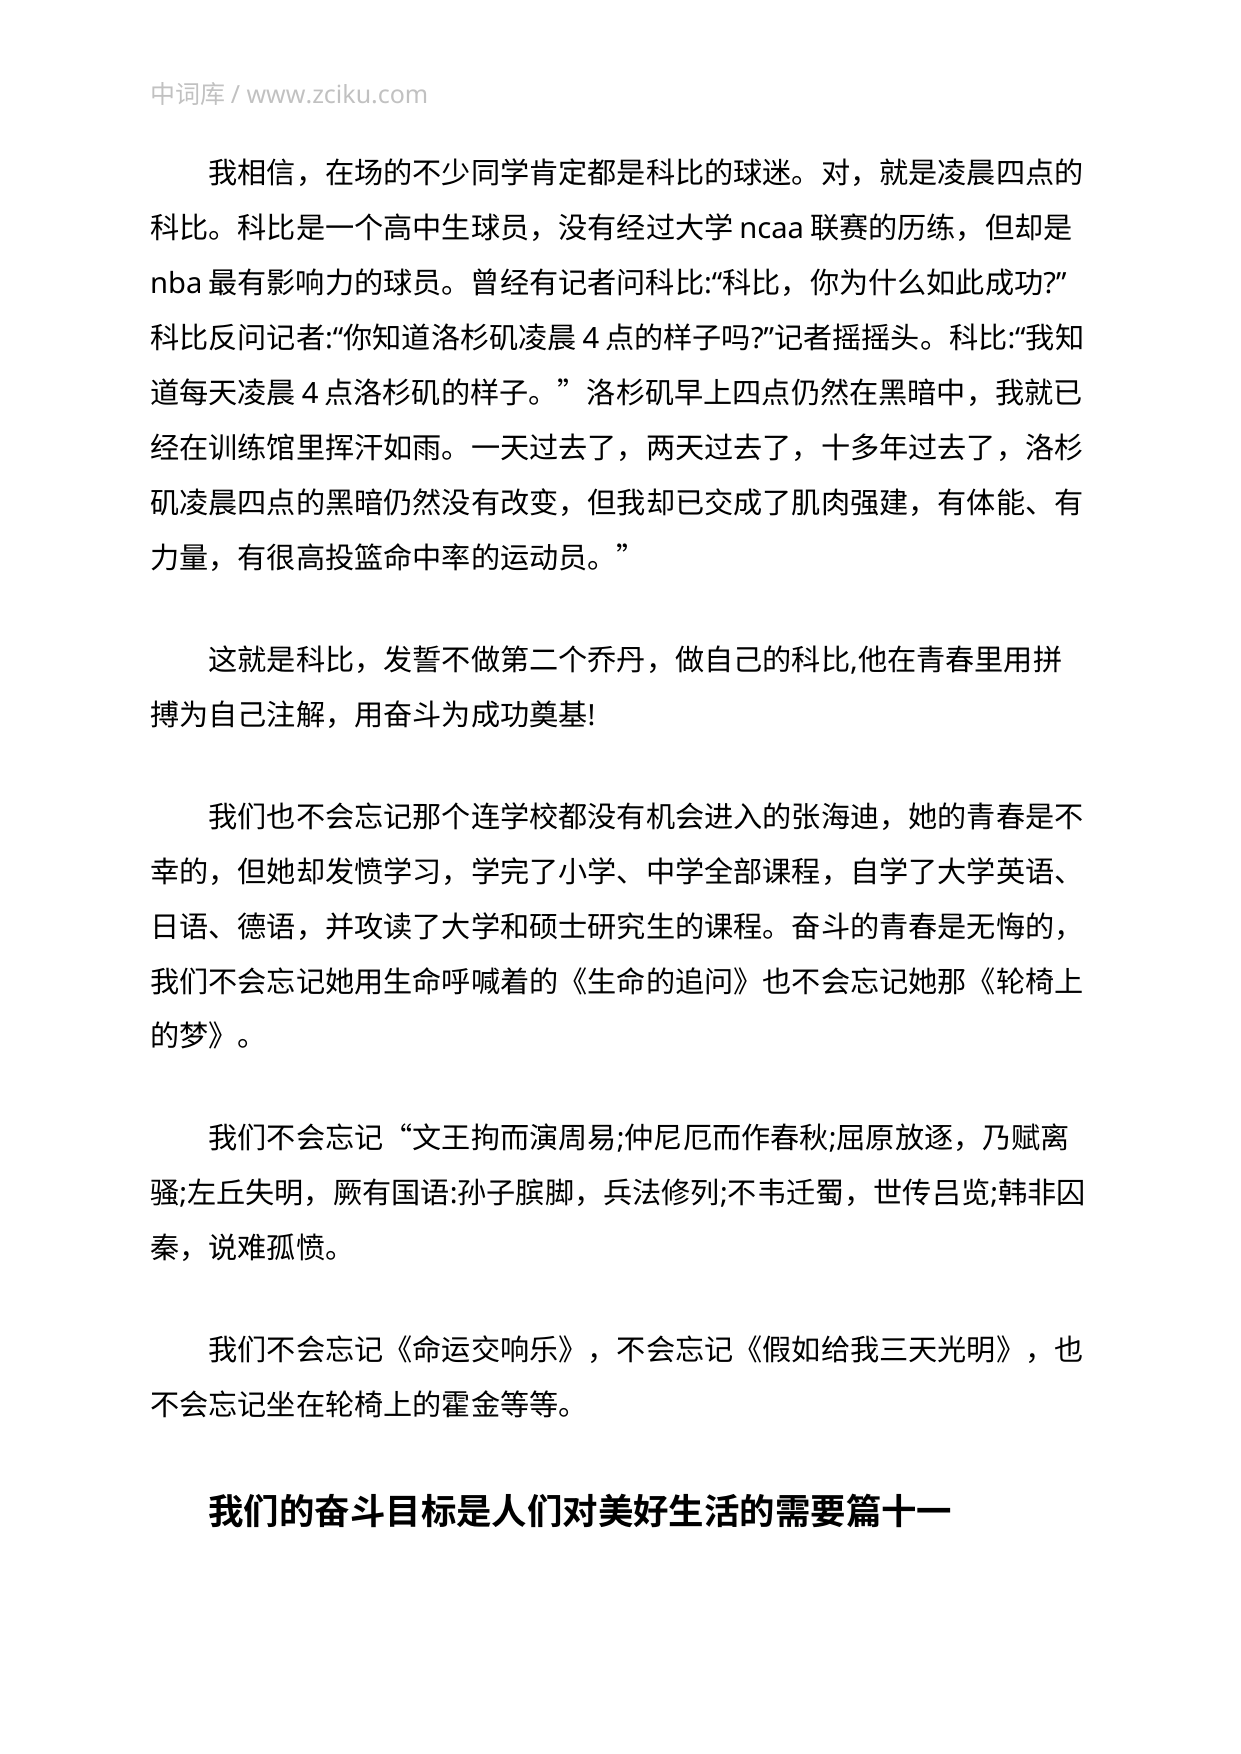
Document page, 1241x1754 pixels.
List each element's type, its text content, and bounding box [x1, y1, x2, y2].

text 这就是科比，发誓不做第二个乔丹，做自己的科比,他在青春里用拼搏为自己注解，用奋斗为成功奠基! [150, 636, 1090, 734]
text 我们也不会忘记那个连学校都没有机会进入的张海迪，她的青春是不幸的，但她却发愤学习，学完了小学、中学全部课程，自学了大学英语、日语、德语，并攻读了大学和硕士研究生的课程。奋斗的青春是无悔的，我们不会忘记她用生命呼喊着的《生命的追问》也不会忘记她那《轮椅上的梦》。 [150, 793, 1090, 1055]
text 我们不会忘记《命运交响乐》，不会忘记《假如给我三天光明》，也不会忘记坐在轮椅上的霍金等等。 [150, 1327, 1090, 1424]
text 我相信，在场的不少同学肯定都是科比的球迷。对，就是凌晨四点的科比。科比是一个高中生球员，没有经过大学ncaa联赛的历练，但却是nba最有影响力的球员。曾经有记者问科比:“科比，你为什么如此成功?”科比反问记者:“你知道洛杉矶凌晨4点的样子吗?”记者摇摇头。科比:“我知道每天凌晨4点洛杉矶的样子。”洛杉矶早上四点仍然在黑暗中，我就已经在训练馆里挥汗如雨。一天过去了，两天过去了，十多年过去了，洛杉矶凌晨四点的黑暗仍然没有改变，但我却已交成了肌肉强建，有体能、有力量，有很高投篮命中率的运动员。” [150, 150, 1090, 577]
text 我们不会忘记“文王拘而演周易;仲尼厄而作春秋;屈原放逐，乃赋离骚;左丘失明，厥有国语:孙子膑脚，兵法修列;不韦迁蜀，世传吕览;韩非囚秦，说难孤愤。 [150, 1115, 1090, 1267]
text 我们的奋斗目标是人们对美好生活的需要篇十一 [150, 1483, 1090, 1534]
